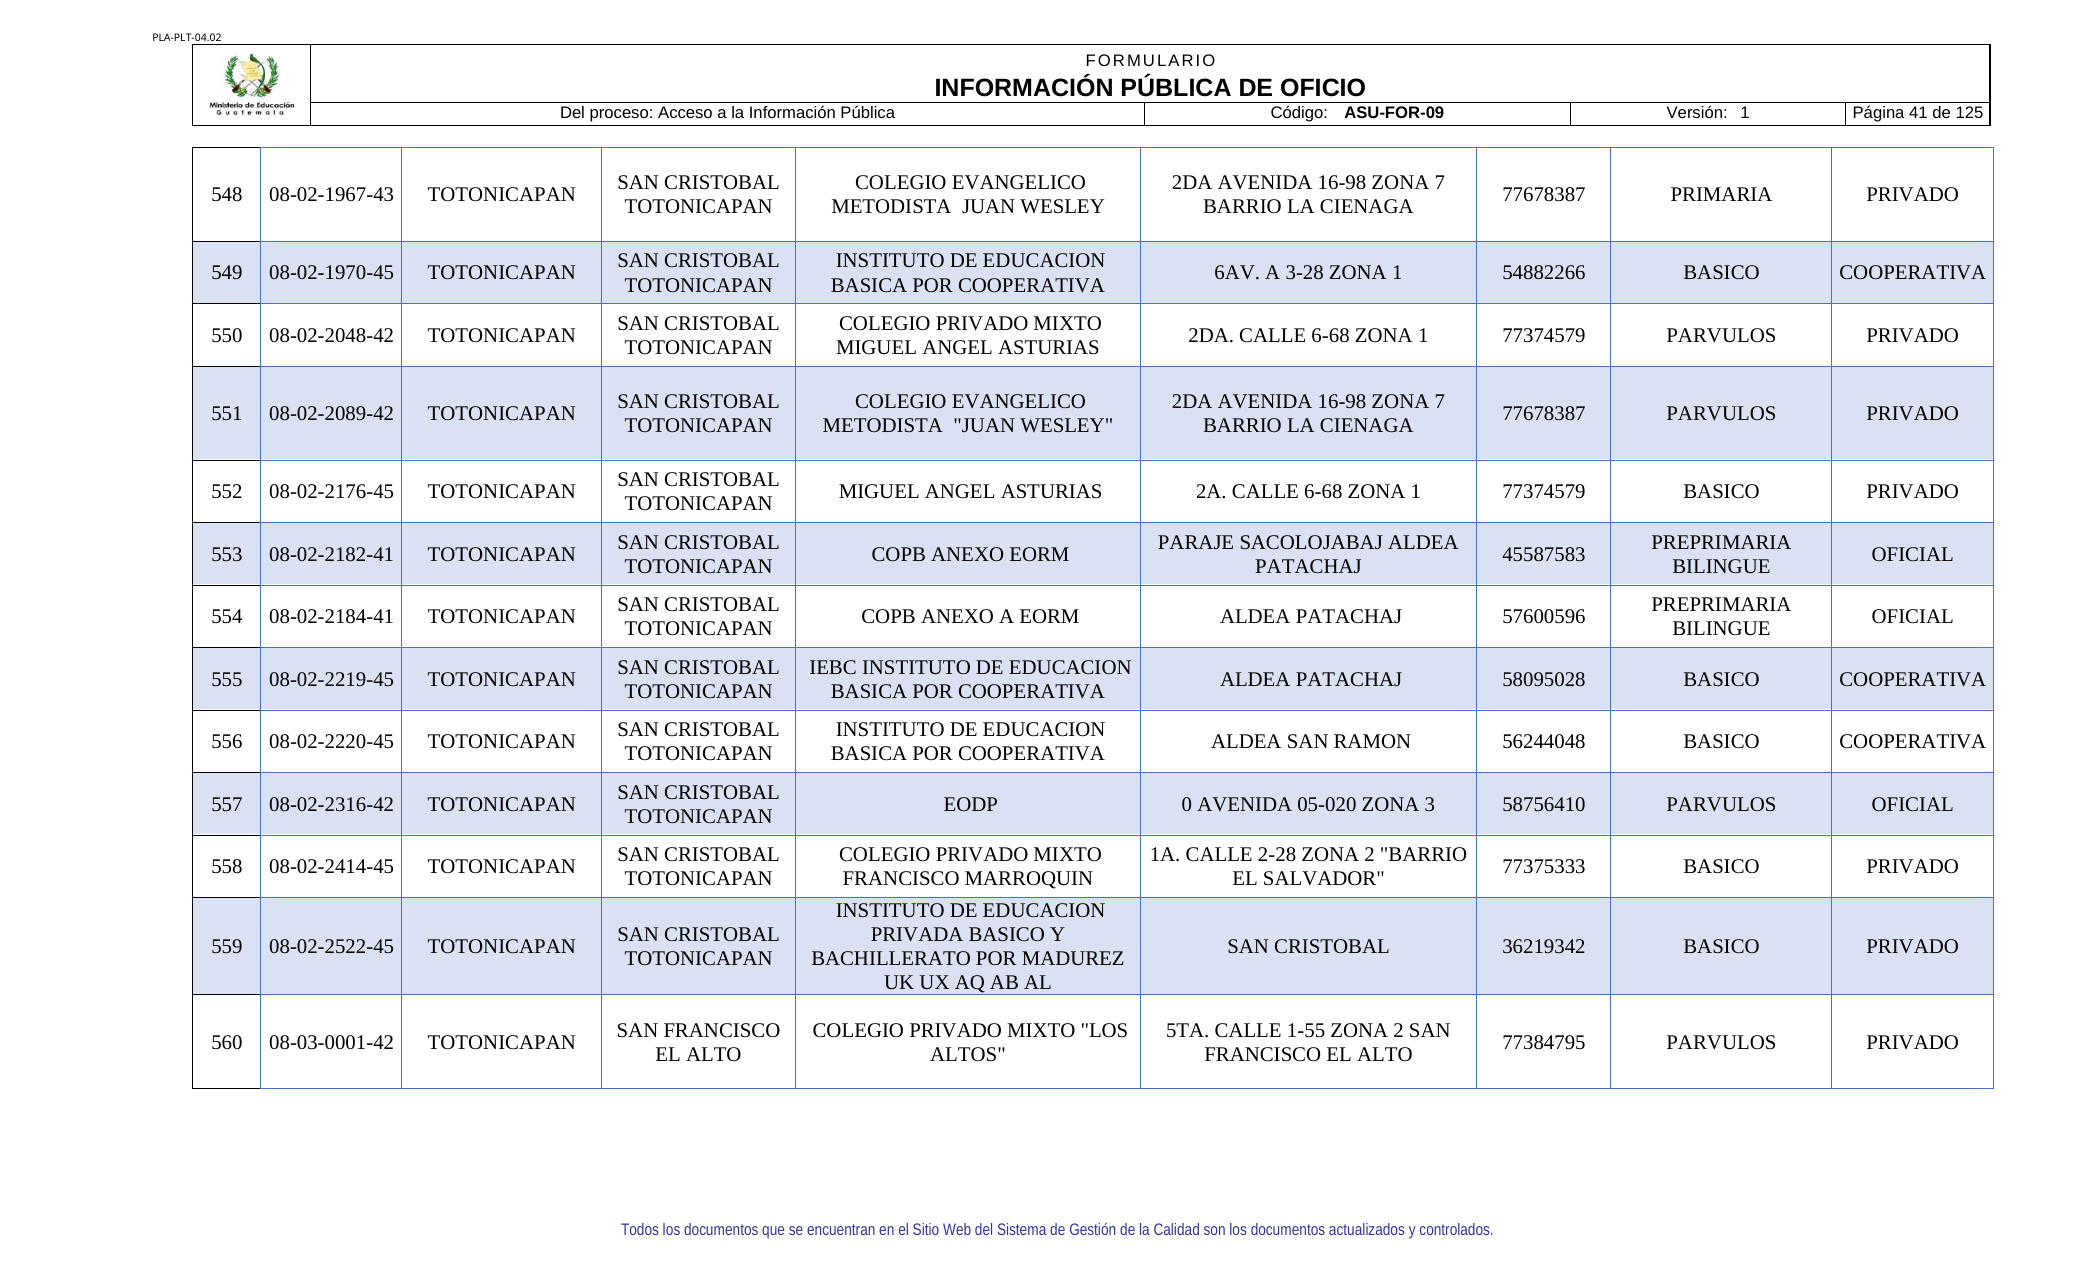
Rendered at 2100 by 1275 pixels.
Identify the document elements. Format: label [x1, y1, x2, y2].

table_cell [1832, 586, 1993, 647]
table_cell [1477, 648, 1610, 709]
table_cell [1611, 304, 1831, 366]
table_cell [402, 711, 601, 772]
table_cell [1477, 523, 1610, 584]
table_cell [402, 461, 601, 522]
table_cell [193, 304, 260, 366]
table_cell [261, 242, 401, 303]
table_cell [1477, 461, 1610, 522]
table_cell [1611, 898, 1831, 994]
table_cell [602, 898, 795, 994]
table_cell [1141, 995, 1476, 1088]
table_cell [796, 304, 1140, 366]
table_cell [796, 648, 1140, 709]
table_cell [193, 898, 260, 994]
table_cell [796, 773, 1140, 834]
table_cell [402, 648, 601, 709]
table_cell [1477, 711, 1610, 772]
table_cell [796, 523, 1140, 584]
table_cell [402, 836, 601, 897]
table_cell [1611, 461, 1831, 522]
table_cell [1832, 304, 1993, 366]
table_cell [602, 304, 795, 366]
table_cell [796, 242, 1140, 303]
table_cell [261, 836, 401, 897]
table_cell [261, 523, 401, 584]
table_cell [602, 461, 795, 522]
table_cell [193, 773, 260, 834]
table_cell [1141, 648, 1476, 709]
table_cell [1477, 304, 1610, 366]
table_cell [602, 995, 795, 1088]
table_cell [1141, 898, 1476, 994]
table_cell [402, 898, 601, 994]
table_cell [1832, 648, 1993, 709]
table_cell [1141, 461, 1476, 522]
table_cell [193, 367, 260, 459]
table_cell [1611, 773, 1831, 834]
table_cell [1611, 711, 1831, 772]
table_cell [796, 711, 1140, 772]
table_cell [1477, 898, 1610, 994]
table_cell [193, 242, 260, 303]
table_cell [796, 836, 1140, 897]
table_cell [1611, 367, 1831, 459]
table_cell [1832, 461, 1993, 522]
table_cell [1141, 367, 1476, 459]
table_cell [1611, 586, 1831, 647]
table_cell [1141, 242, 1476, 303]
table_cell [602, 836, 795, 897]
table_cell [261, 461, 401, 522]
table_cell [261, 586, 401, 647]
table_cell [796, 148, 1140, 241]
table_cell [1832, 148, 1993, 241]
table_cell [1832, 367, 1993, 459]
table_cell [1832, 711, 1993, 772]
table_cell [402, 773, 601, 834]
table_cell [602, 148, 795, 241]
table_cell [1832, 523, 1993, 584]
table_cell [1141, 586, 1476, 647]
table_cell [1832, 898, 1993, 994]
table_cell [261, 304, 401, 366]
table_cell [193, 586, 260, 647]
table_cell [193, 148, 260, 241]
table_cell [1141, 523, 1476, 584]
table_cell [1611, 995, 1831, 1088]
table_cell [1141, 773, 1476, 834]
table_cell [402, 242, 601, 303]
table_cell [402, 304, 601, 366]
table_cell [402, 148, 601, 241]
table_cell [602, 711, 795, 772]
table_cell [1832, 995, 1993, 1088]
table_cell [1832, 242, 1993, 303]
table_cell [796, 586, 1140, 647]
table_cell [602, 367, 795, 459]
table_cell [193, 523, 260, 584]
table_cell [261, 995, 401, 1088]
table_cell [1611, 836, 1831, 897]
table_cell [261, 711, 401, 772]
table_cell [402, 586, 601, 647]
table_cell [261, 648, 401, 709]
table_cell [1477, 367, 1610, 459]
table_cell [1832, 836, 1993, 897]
picture [208, 51, 295, 117]
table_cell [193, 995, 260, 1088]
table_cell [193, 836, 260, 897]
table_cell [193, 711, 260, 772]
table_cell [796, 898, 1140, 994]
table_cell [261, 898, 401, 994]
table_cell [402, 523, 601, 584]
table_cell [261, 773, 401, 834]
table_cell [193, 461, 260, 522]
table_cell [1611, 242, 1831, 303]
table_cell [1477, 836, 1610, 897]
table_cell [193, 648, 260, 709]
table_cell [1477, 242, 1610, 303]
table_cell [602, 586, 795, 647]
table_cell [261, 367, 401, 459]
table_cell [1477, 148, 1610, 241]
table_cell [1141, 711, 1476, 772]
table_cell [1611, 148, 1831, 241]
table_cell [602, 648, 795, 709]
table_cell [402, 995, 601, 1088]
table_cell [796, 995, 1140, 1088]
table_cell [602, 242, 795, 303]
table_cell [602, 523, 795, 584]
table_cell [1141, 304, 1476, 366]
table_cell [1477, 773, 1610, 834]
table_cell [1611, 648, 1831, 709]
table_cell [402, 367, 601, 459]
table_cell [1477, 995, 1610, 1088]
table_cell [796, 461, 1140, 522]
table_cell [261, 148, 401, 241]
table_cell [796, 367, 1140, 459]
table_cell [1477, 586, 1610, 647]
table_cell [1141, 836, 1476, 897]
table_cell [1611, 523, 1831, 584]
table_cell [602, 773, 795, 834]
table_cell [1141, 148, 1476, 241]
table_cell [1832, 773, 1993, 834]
